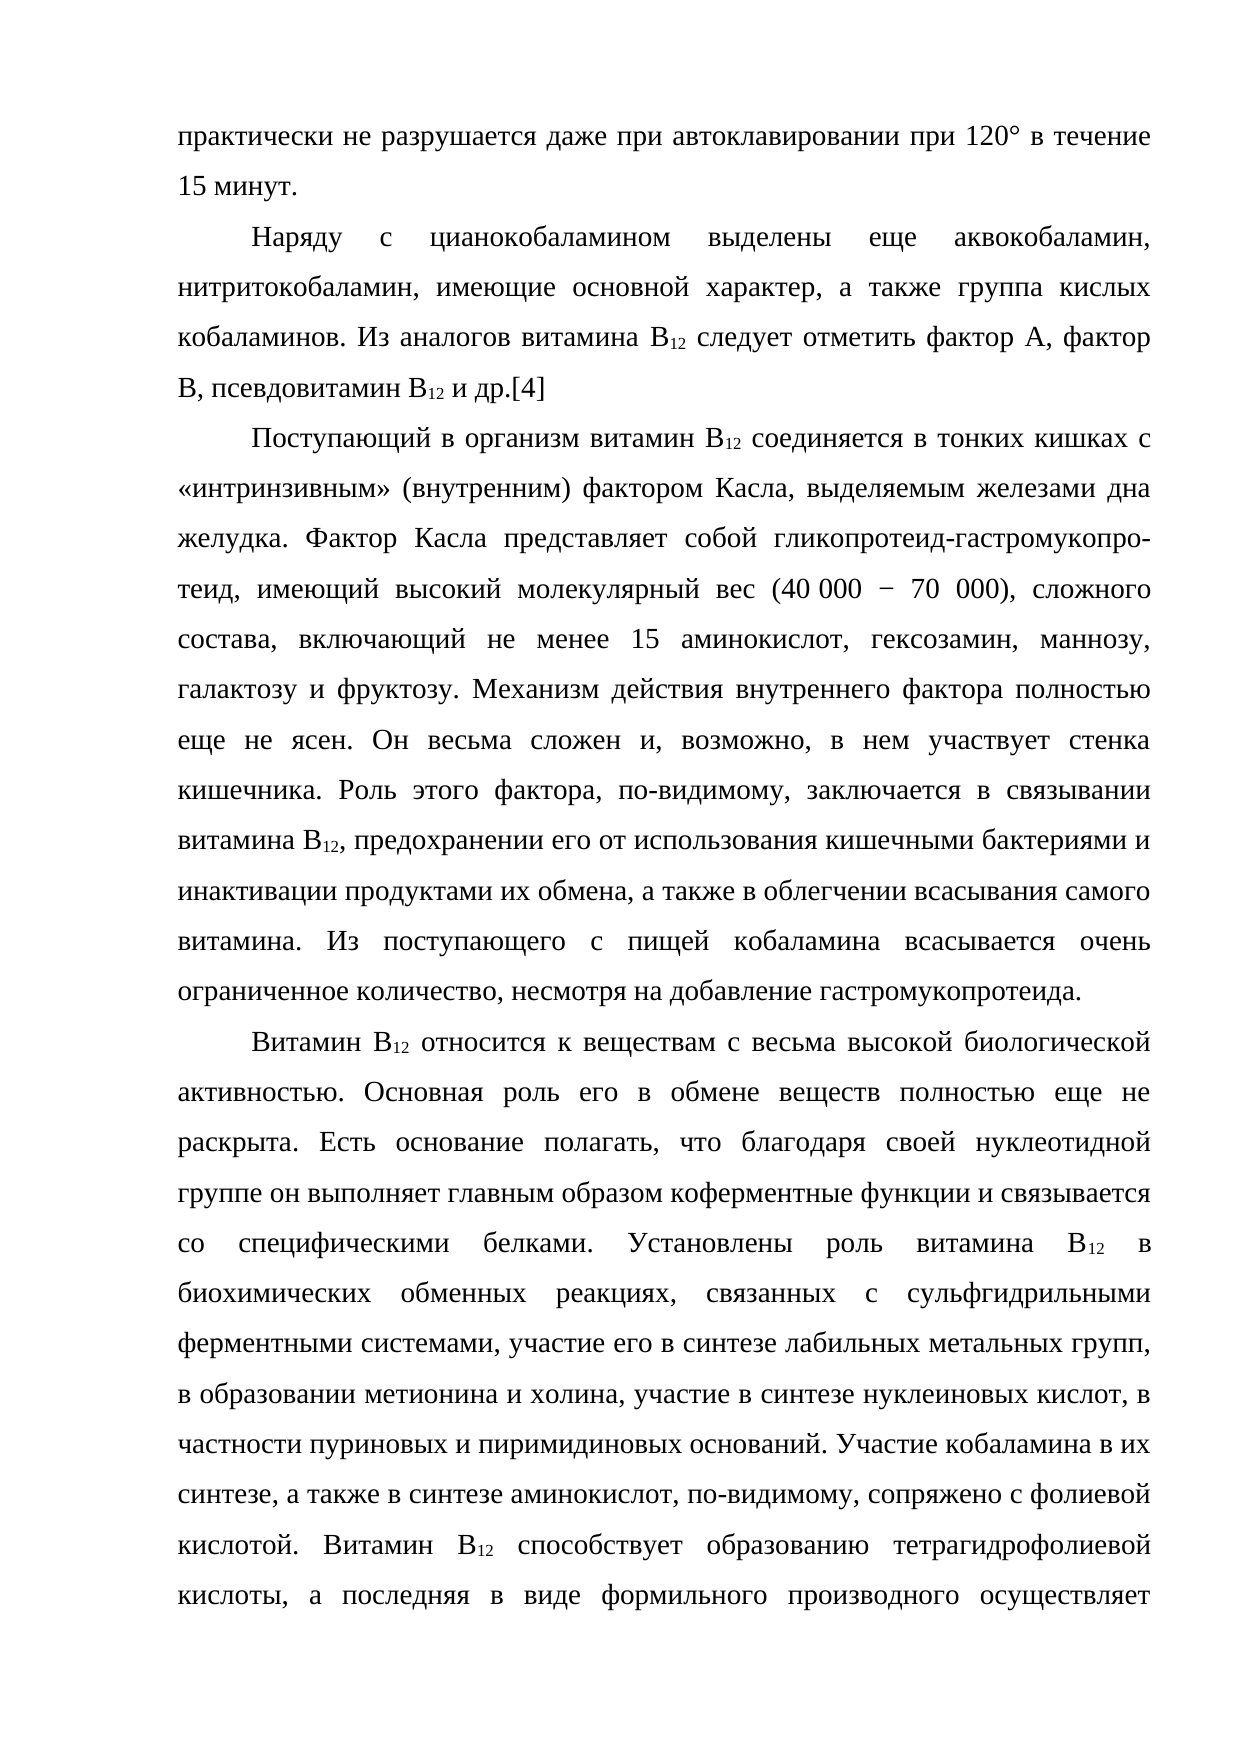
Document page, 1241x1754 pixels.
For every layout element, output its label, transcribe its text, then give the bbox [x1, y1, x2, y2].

text Наряду с цианокобаламином выделены еще аквокобаламин, нитритокобаламин, имеющие основной характер, а также группа кислых кобаламинов. Из аналогов витамина B12 следует отметить фактор А, фактор В, псевдовитамин В12 и др.[4] [177, 219, 1152, 403]
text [177, 1024, 1152, 1611]
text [177, 118, 1152, 202]
text Поступающий в организм витамин B12 соединяется в тонких кишках с «интринзивным» (внутренним) фактором Касла, выделяемым железами дна желудка. Фактор Касла представляет собой гликопротеид-гастромукопро-теид, имеющий высокий молекулярный вес (40 000 − 70 000), сложного состава, включающий не менее 15 аминокислот, гексозамин, маннозу, галактозу и фруктозу. Механизм действия внутреннего фактора полностью еще не ясен. Он весьма сложен и, возможно, в нем участвует стенка кишечника. Роль этого фактора, по-видимому, заключается в связывании витамина B12, предохранении его от использования кишечными бактериями и инактивации продуктами их обмена, а также в облегчении всасывания самого витамина. Из поступающего с пищей кобаламина всасывается очень ограниченное количество, несмотря на добавление гастромукопротеида. [177, 420, 1152, 1007]
